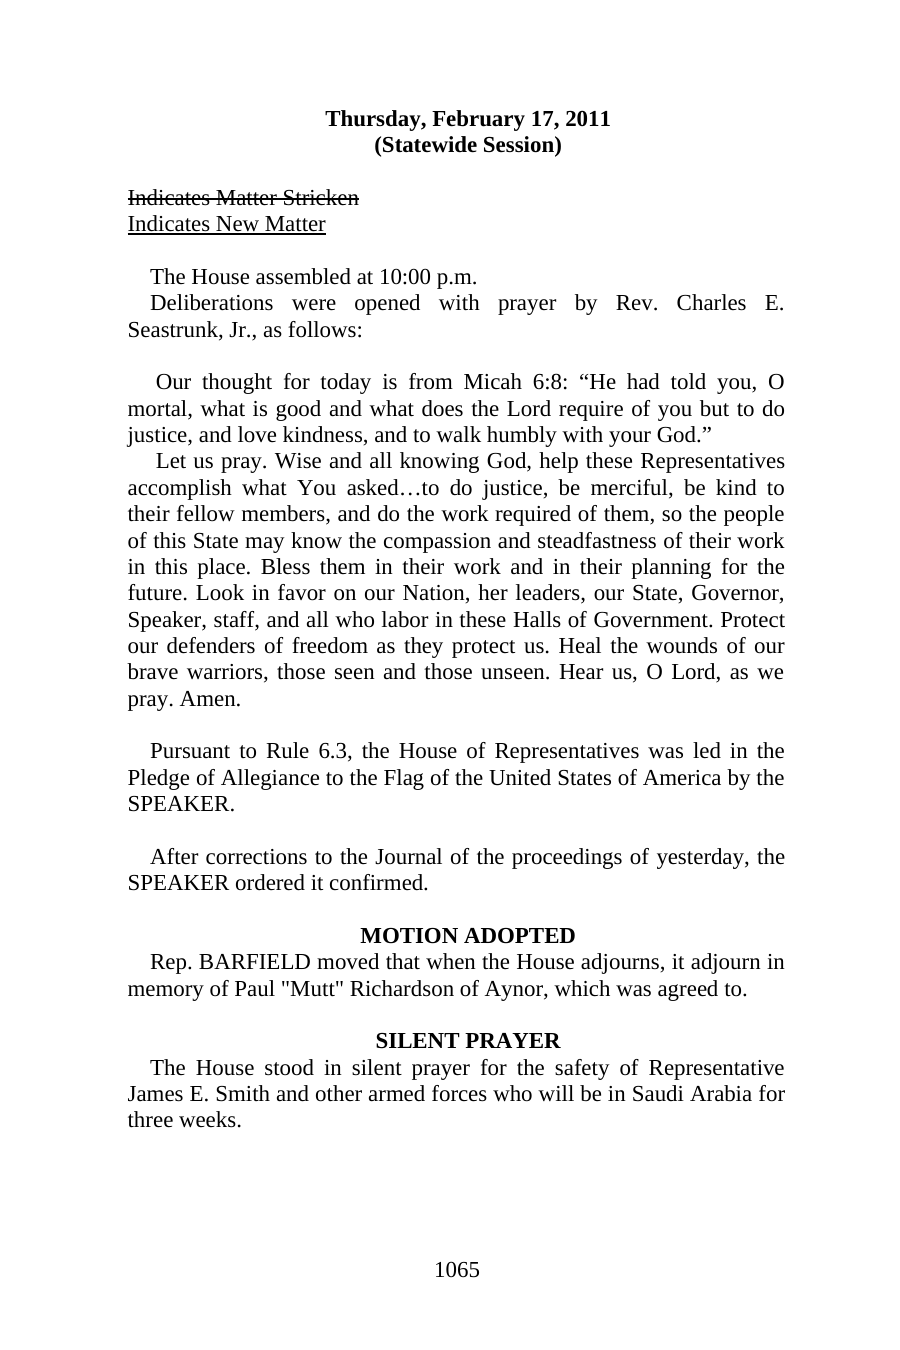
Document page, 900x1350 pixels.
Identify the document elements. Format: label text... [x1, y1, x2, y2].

text After corrections to the Journal of the proceedings of yesterday, the SPEAKER ordered it confirmed. [127, 843, 786, 896]
text Let us pray. Wise and all knowing God, help these Representatives accomplish what You asked…to do justice, be merciful, be kind to their fellow members, and do the work required of them, so the people of this State may know the compassion and steadfastness of their work in this place. Bless them in their work and in their planning for the future. Look in favor on our Nation, her leaders, our State, Governor, Speaker, staff, and all who labor in these Halls of Government. Protect our defenders of freedom as they protect us. Heal the wounds of our brave warriors, those seen and those unseen. Hear us, O Lord, as we pray. Amen. [127, 448, 786, 711]
text Indicates New Matter [127, 210, 786, 237]
text SILENT PRAYER [127, 1027, 786, 1054]
text The House assembled at 10:00 p.m. [127, 263, 786, 289]
text Indicates Matter Stricken [127, 184, 786, 210]
text Rep. BARFIELD moved that when the House adjourns, it adjourn in memory of Paul "Mutt" Richardson of Aynor, which was agreed to. [127, 948, 786, 1001]
text Deliberations were opened with prayer by Rev. Charles E. Seastrunk, Jr., as follows: [127, 289, 786, 342]
text Our thought for today is from Micah 6:8: “He had told you, O mortal, what is good and what does the Lord require of you but to do justice, and love kindness, and to walk humbly with your God.” [127, 368, 786, 448]
text MOTION ADOPTED [127, 922, 786, 948]
text The House stood in silent prayer for the safety of Representative James E. Smith and other armed forces who will be in Saudi Arabia for three weeks. [127, 1054, 786, 1133]
text Pursuant to Rule 6.3, the House of Representatives was led in the Pledge of Allegiance to the Flag of the United States of America by the SPEAKER. [127, 737, 786, 817]
